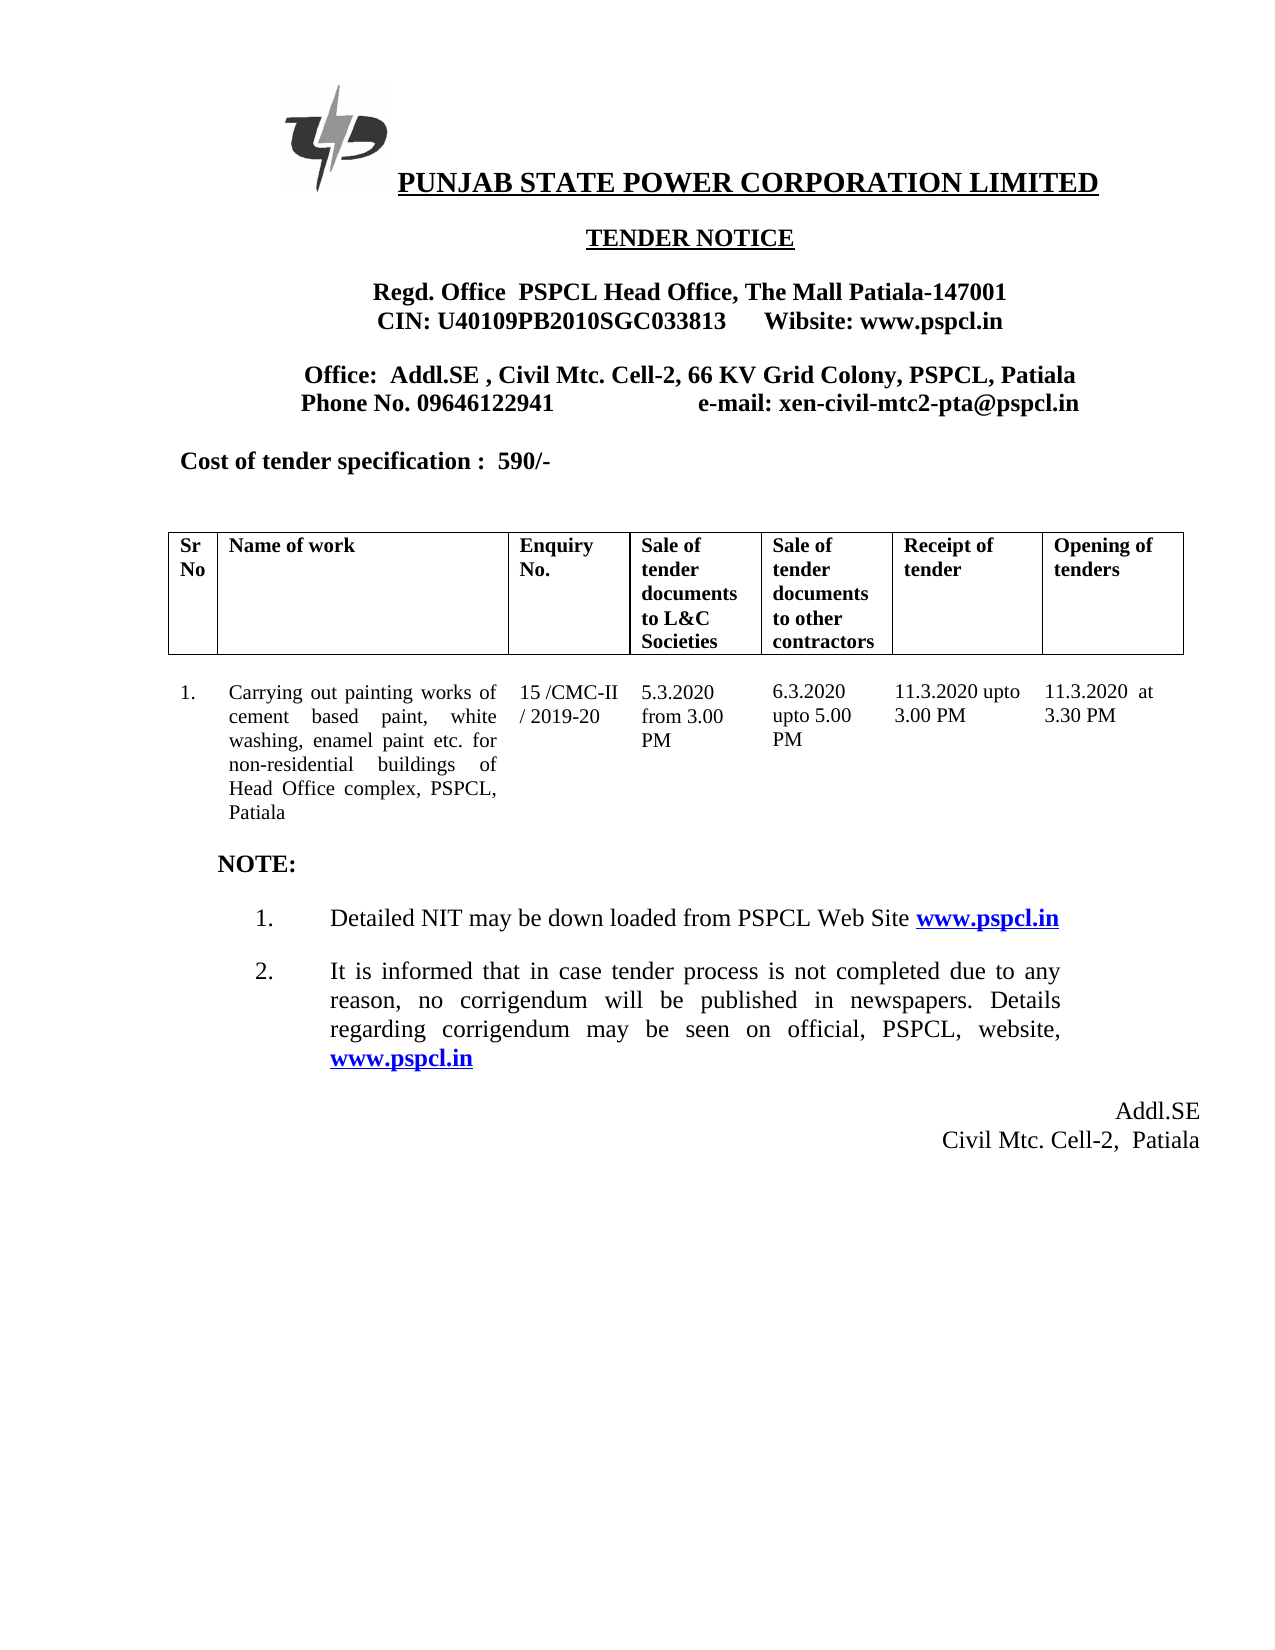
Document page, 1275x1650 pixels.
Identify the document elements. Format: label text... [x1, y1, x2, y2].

table_cell 1. [169, 655, 217, 824]
text NOTE: [217, 849, 1200, 878]
table_header Name of work [218, 533, 508, 653]
table_header Sale of tender documents to other contractors [762, 533, 892, 653]
table_header Sale of tender documents to L&C Societies [631, 533, 761, 653]
table_cell 11.3.2020 upto 3.00 PM [883, 655, 1033, 824]
text Phone No. 09646122941 e-mail: xen-civil-mtc2-pta@pspcl.in [180, 388, 1200, 417]
table_header Opening of tenders [1043, 533, 1183, 653]
table_cell 5.3.2020 from 3.00 PM [630, 655, 761, 824]
text 1. Detailed NIT may be down loaded from PSPCL Web Site www.pspcl.in [217, 903, 1200, 931]
subtitle Office: Addl.SE , Civil Mtc. Cell-2, 66 KV Grid Colony, PSPCL, Patiala [180, 360, 1200, 388]
table_header Enquiry No. [509, 533, 629, 653]
text 2. It is informed that in case tender process is not completed due to any reason, no corrigendum will be published in newspapers. Details regarding corrigendum may be seen on official, PSPCL, website, www.pspcl.in [255, 956, 1061, 1071]
subtitle TENDER NOTICE [180, 223, 1200, 252]
table_cell 6.3.2020 upto 5.00 PM [761, 655, 883, 824]
title PUNJAB STATE POWER CORPORATION LIMITED [180, 84, 1200, 198]
subtitle Regd. Office PSPCL Head Office, The Mall Patiala-147001 [180, 277, 1200, 306]
text Addl.SE [180, 1096, 1200, 1125]
table_header Sr No [169, 533, 217, 653]
subtitle CIN: U40109PB2010SGC033813 Wibsite: www.pspcl.in [180, 306, 1200, 335]
text Cost of tender specification : 590/- [180, 446, 1200, 475]
table_header Receipt of tender [893, 533, 1042, 653]
text Civil Mtc. Cell-2, Patiala [180, 1125, 1200, 1154]
table_cell 11.3.2020 at 3.30 PM [1033, 655, 1174, 824]
table_cell Carrying out painting works of cement based paint, white washing, enamel paint etc. for non-residential buildings of Head Office complex, PSPCL, Patiala [218, 655, 508, 824]
table_cell 15 /CMC-II / 2019-20 [508, 655, 630, 824]
